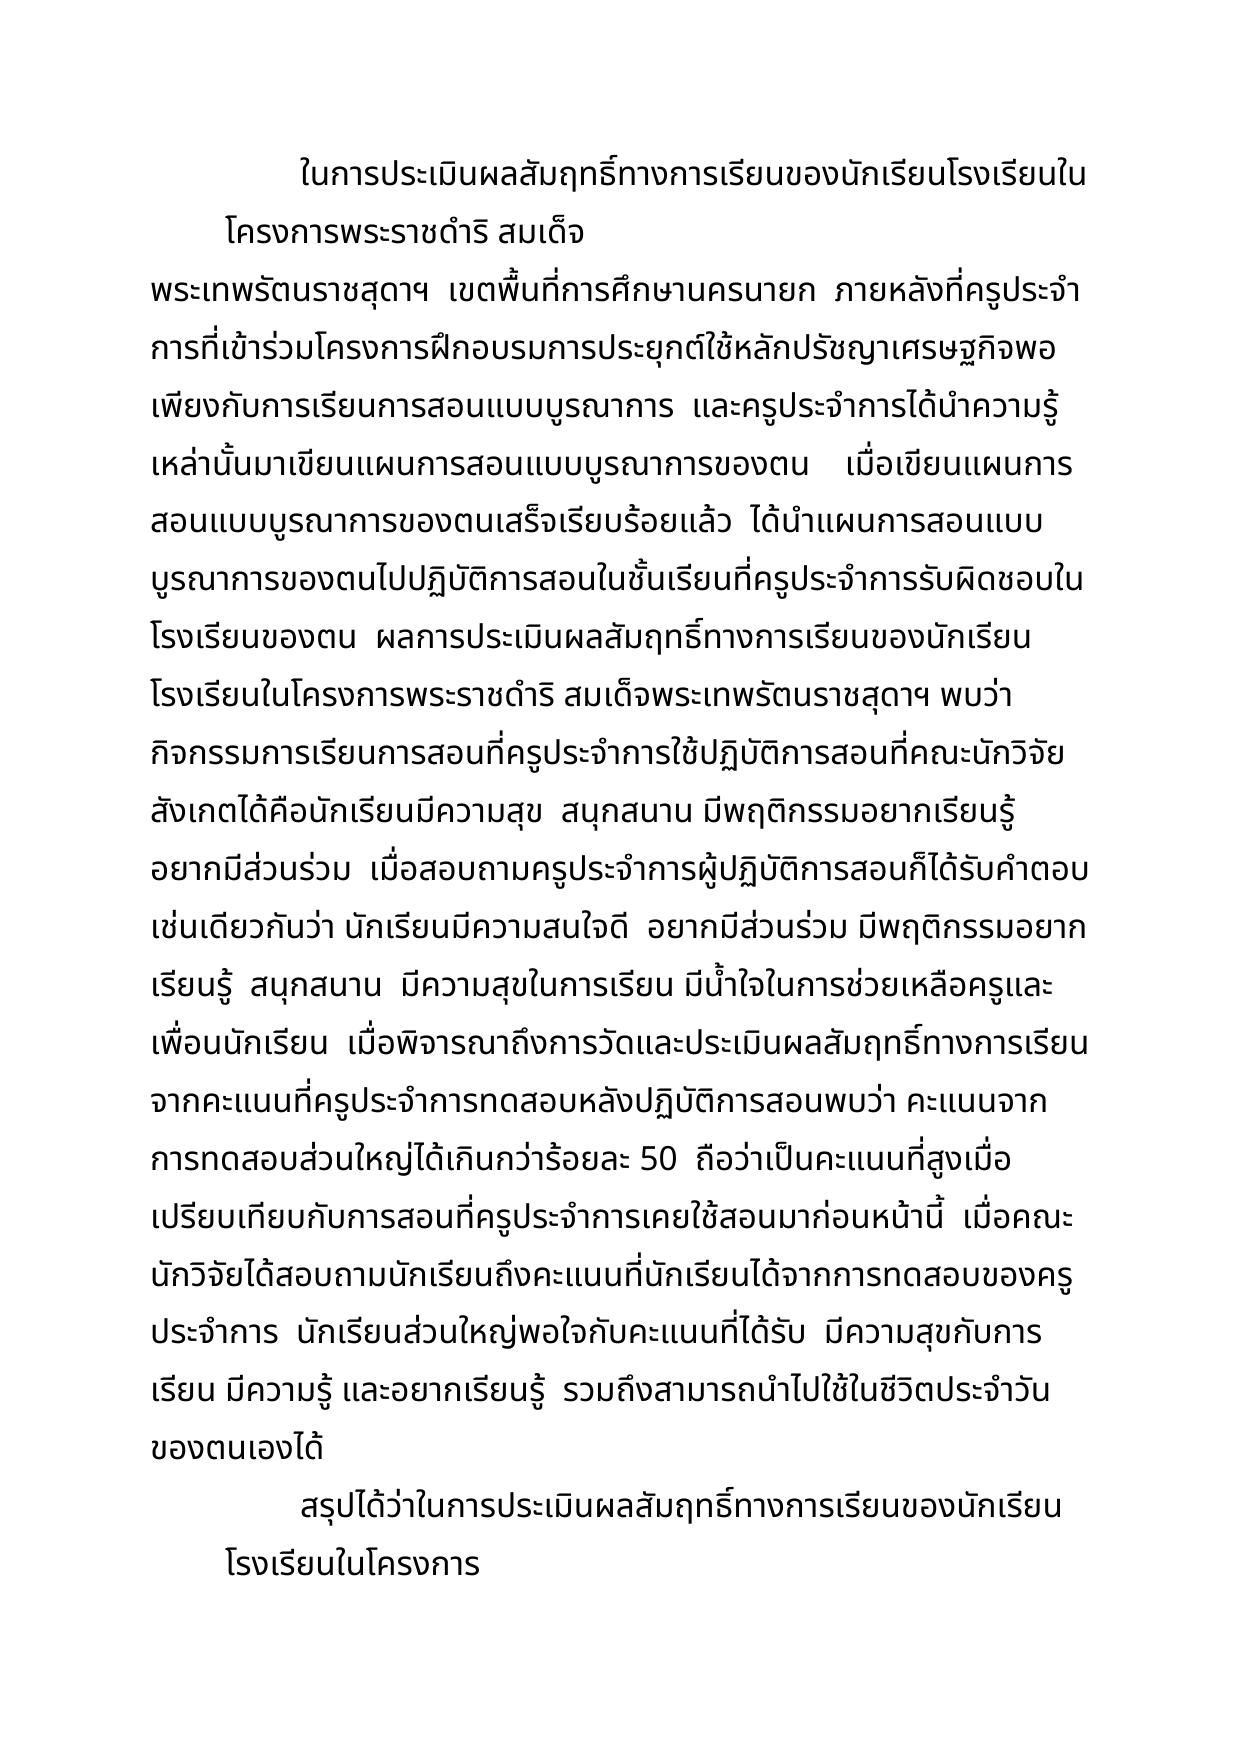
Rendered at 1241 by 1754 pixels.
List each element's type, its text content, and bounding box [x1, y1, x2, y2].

text ในการประเมินผลสัมฤทธิ์ทางการเรียนของนักเรียนโรงเรียนในโครงการพระราชดำริ สมเด็จ [225, 150, 1090, 258]
text พระเทพรัตนราชสุดาฯ เขตพื้นที่การศึกษานครนายก ภายหลังที่ครูประจำการที่เข้าร่วมโครงการฝึกอบรมการประยุกต์ใช้หลักปรัชญาเศรษฐกิจพอเพียงกับการเรียนการสอนแบบบูรณาการ และครูประจำการได้นำความรู้เหล่านั้นมาเขียนแผนการสอนแบบบูรณาการของตน เมื่อเขียนแผนการสอนแบบบูรณาการของตนเสร็จเรียบร้อยแล้ว ได้นำแผนการสอนแบบบูรณาการของตนไปปฏิบัติการสอนในชั้นเรียนที่ครูประจำการรับผิดชอบในโรงเรียนของตน ผลการประเมินผลสัมฤทธิ์ทางการเรียนของนักเรียนโรงเรียนในโครงการพระราชดำริ สมเด็จพระเทพรัตนราชสุดาฯ พบว่า กิจกรรมการเรียนการสอนที่ครูประจำการใช้ปฏิบัติการสอนที่คณะนักวิจัยสังเกตได้คือนักเรียนมีความสุข สนุกสนาน มีพฤติกรรมอยากเรียนรู้ อยากมีส่วนร่วม เมื่อสอบถามครูประจำการผู้ปฏิบัติการสอนก็ได้รับคำตอบเช่นเดียวกันว่า นักเรียนมีความสนใจดี อยากมีส่วนร่วม มีพฤติกรรมอยากเรียนรู้ สนุกสนาน มีความสุขในการเรียน มีน้ำใจในการช่วยเหลือครูและเพื่อนนักเรียน เมื่อพิจารณาถึงการวัดและประเมินผลสัมฤทธิ์ทางการเรียนจากคะแนนที่ครูประจำการทดสอบหลังปฏิบัติการสอนพบว่า คะแนนจากการทดสอบส่วนใหญ่ได้เกินกว่าร้อยละ 50 ถือว่าเป็นคะแนนที่สูงเมื่อเปรียบเทียบกับการสอนที่ครูประจำการเคยใช้สอนมาก่อนหน้านี้ เมื่อคณะนักวิจัยได้สอบถามนักเรียนถึงคะแนนที่นักเรียนได้จากการทดสอบของครูประจำการ นักเรียนส่วนใหญ่พอใจกับคะแนนที่ได้รับ มีความสุขกับการเรียน มีความรู้ และอยากเรียนรู้ รวมถึงสามารถนำไปใช้ในชีวิตประจำวันของตนเองได้ [150, 266, 1090, 1475]
text สรุปได้ว่าในการประเมินผลสัมฤทธิ์ทางการเรียนของนักเรียนโรงเรียนในโครงการ [225, 1482, 1090, 1591]
